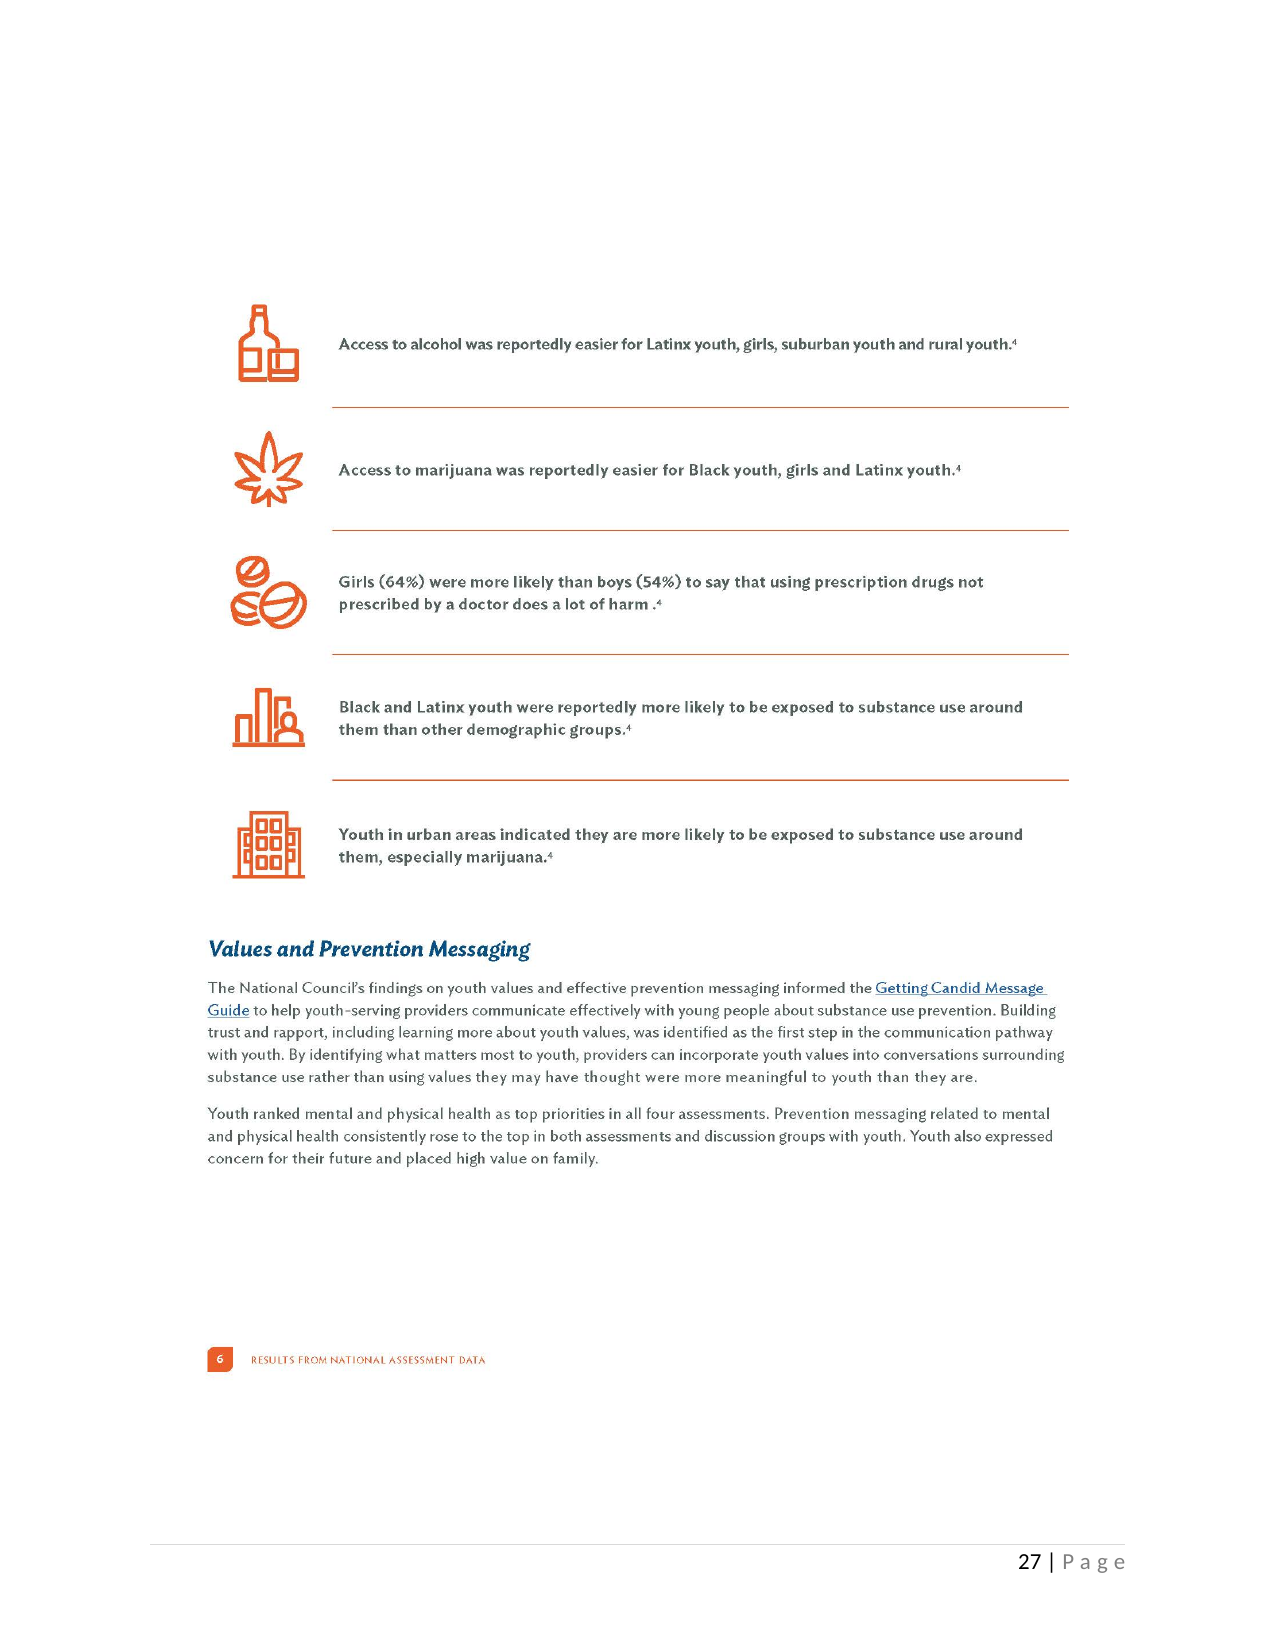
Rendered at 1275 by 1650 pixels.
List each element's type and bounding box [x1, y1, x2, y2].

picture [150, 150, 1125, 1412]
